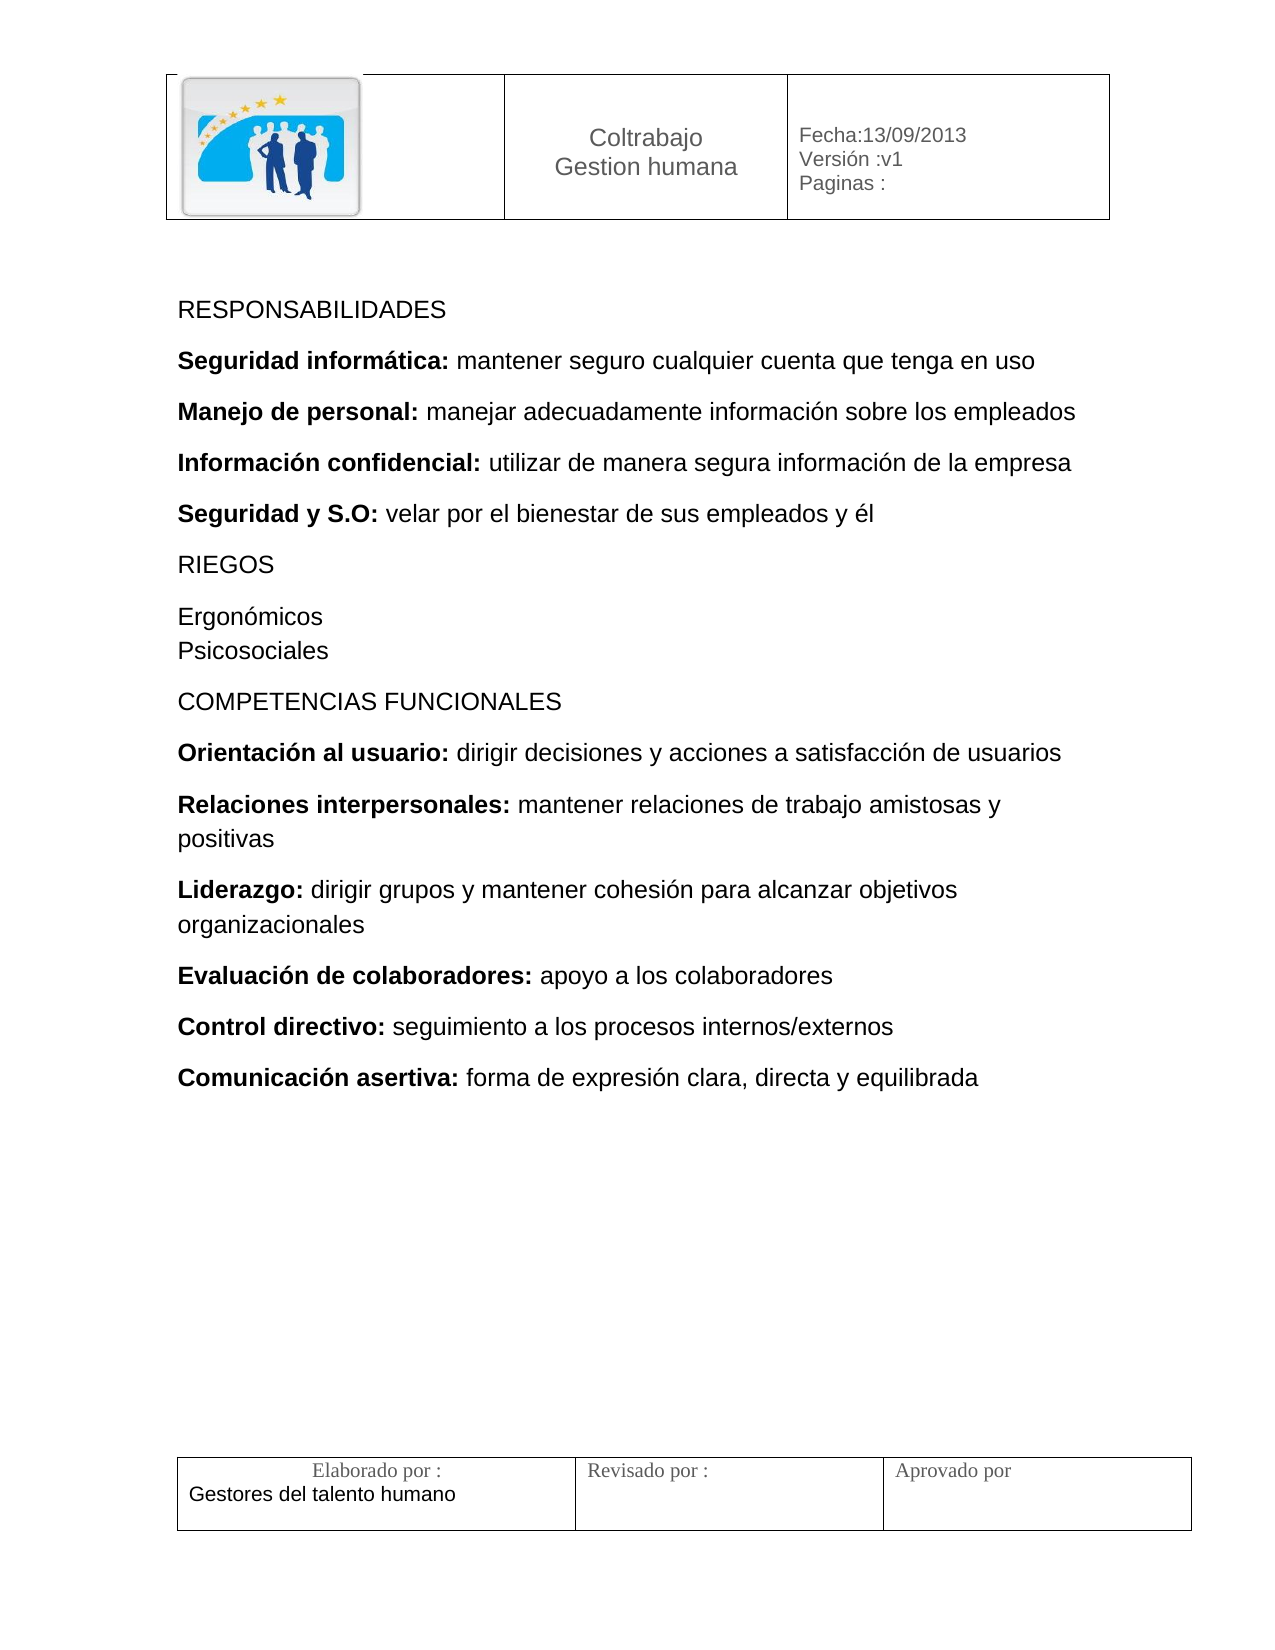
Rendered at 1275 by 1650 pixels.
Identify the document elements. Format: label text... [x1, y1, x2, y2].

text Seguridad informática: mantener seguro cualquier cuenta que tenga en uso [177, 346, 1098, 375]
text Ergonómicos Psicosociales [177, 602, 1098, 665]
text Manejo de personal: manejar adecuadamente información sobre los empleados [177, 397, 1098, 426]
text Relaciones interpersonales: mantener relaciones de trabajo amistosas y positivas [177, 789, 1098, 853]
text Control directivo: seguimiento a los procesos internos/externos [177, 1012, 1098, 1041]
text RESPONSABILIDADES [177, 295, 1098, 323]
text Seguridad y S.O: velar por el bienestar de sus empleados y él [177, 499, 1098, 528]
text Evaluación de colaboradores: apoyo a los colaboradores [177, 961, 1098, 989]
text RIEGOS [177, 551, 1098, 579]
text Información confidencial: utilizar de manera segura información de la empresa [177, 448, 1098, 477]
picture [177, 74, 364, 219]
text COMPETENCIAS FUNCIONALES [177, 687, 1098, 716]
text Liderazgo: dirigir grupos y mantener cohesión para alcanzar objetivos organizacionales [177, 875, 1098, 938]
text Comunicación asertiva: forma de expresión clara, directa y equilibrada [177, 1063, 1098, 1092]
text Orientación al usuario: dirigir decisiones y acciones a satisfacción de usuarios [177, 738, 1098, 767]
